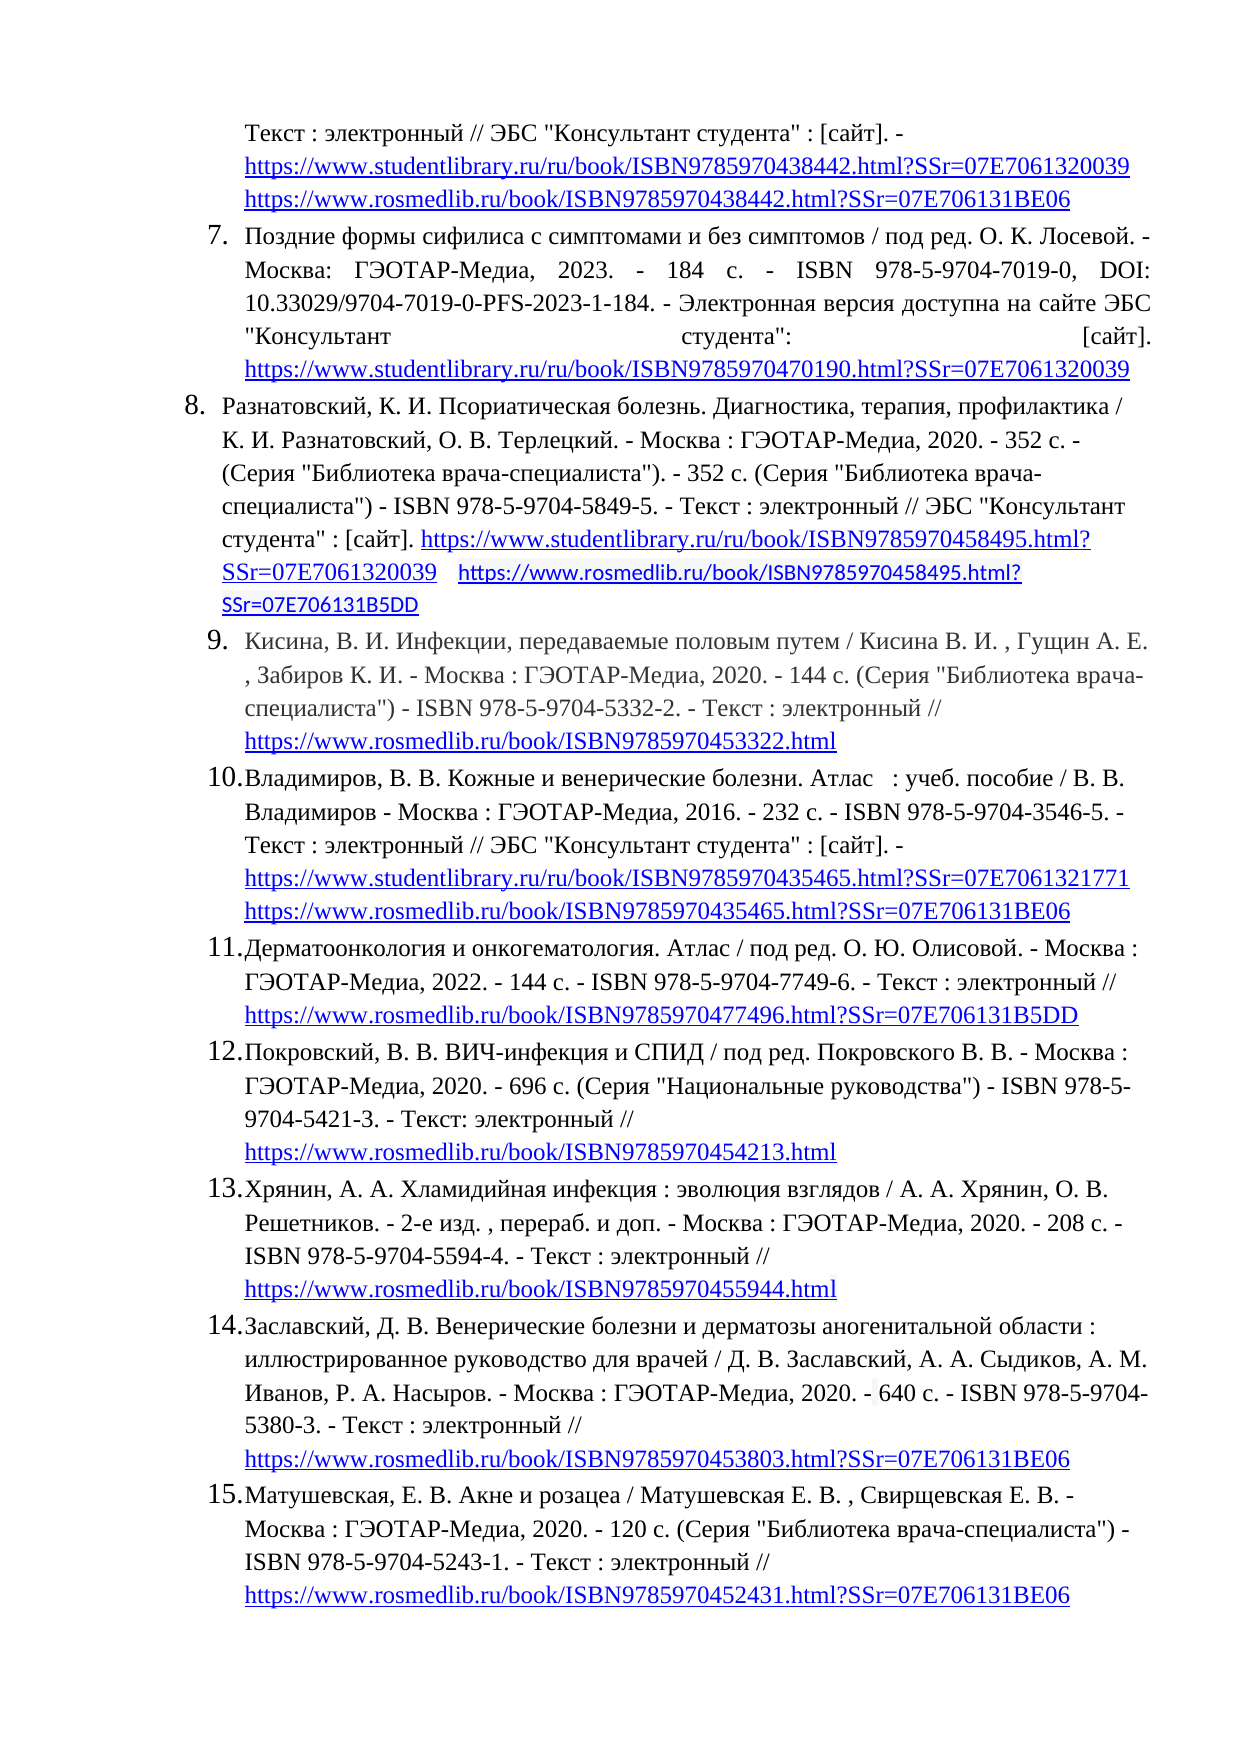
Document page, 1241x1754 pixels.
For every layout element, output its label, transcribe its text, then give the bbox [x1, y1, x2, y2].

list Покровский, В. В. ВИЧ-инфекция и СПИД / под ред. Покровского В. В. - Москва : ГЭОТАР-Медиа, 2020. - 696 с. (Серия "Национальные руководства") - ISBN 978-5-9704-5421-3. - Текст: электронный // https://www.rosmedlib.ru/book/ISBN9785970454213.html [207, 1033, 1152, 1166]
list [207, 118, 1152, 180]
list Заславский, Д. В. Венерические болезни и дерматозы аногенитальной области : иллюстрированное руководство для врачей / Д. В. Заславский, А. А. Сыдиков, А. М. Иванов, Р. А. Насыров. - Москва : ГЭОТАР-Медиа, 2020. - 640 с. - ISBN 978-5-9704-5380-3. - Текст : электронный // https://www.rosmedlib.ru/book/ISBN9785970453803.html?SSr=07E706131BE06 [207, 1307, 1152, 1472]
list Поздние формы сифилиса с симптомами и без симптомов / под ред. О. К. Лосевой. - Москва: ГЭОТАР-Медиа, 2023. - 184 с. - ISBN 978-5-9704-7019-0, DOI: 10.33029/9704-7019-0-PFS-2023-1-184. - Электронная версия доступна на сайте ЭБС "Консультант студента": [сайт]. https://www.studentlibrary.ru/ru/book/ISBN9785970470190.html?SSr=07E7061320039 [207, 217, 1152, 383]
list Кисина, В. И. Инфекции, передаваемые половым путем / Кисина В. И. , Гущин А. Е. , Забиров К. И. - Москва : ГЭОТАР-Медиа, 2020. - 144 с. (Серия "Библиотека врача-специалиста") - ISBN 978-5-9704-5332-2. - Текст : электронный // https://www.rosmedlib.ru/book/ISBN9785970453322.html [207, 622, 1152, 755]
list Владимиров, В. В. Кожные и венерические болезни. Атлас : учеб. пособие / В. В. Владимиров - Москва : ГЭОТАР-Медиа, 2016. - 232 с. - ISBN 978-5-9704-3546-5. - Текст : электронный // ЭБС "Консультант студента" : [сайт]. - https://www.studentlibrary.ru/ru/book/ISBN9785970435465.html?SSr=07E7061321771 [207, 759, 1152, 892]
list Хрянин, А. А. Хламидийная инфекция : эволюция взглядов / А. А. Хрянин, О. В. Решетников. - 2-е изд. , перераб. и доп. - Москва : ГЭОТАР-Медиа, 2020. - 208 с. - ISBN 978-5-9704-5594-4. - Текст : электронный // https://www.rosmedlib.ru/book/ISBN9785970455944.html [207, 1170, 1152, 1302]
list https://www.rosmedlib.ru/book/ISBN9785970477496.html?SSr=07E706131B5DD [244, 1000, 1152, 1029]
list Дерматоонкология и онкогематология. Атлас / под ред. О. Ю. Олисовой. - Москва : ГЭОТАР-Медиа, 2022. - 144 с. - ISBN 978-5-9704-7749-6. - Текст : электронный // [207, 929, 1152, 996]
list Матушевская, Е. В. Акне и розацеа / Матушевская Е. В. , Свирщевская Е. В. - Москва : ГЭОТАР-Медиа, 2020. - 120 с. (Серия "Библиотека врача-специалиста") - ISBN 978-5-9704-5243-1. - Текст : электронный // https://www.rosmedlib.ru/book/ISBN9785970452431.html?SSr=07E706131BE06 [207, 1477, 1152, 1609]
list Разнатовский, К. И. Псориатическая болезнь. Диагностика, терапия, профилактика / К. И. Разнатовский, О. В. Терлецкий. - Москва : ГЭОТАР-Медиа, 2020. - 352 с. - (Серия "Библиотека врача-специалиста"). - 352 с. (Серия "Библиотека врача-специалиста") - ISBN 978-5-9704-5849-5. - Текст : электронный // ЭБС "Консультант студента" : [сайт]. https://www.studentlibrary.ru/ru/book/ISBN9785970458495.html?SSr=07E7061320039 https://www.rosmedlib.ru/book/ISBN9785970458495.html?SSr=07E706131B5DD [184, 387, 1152, 618]
list https://www.rosmedlib.ru/book/ISBN9785970438442.html?SSr=07E706131BE06 [244, 184, 1152, 213]
list https://www.rosmedlib.ru/book/ISBN9785970435465.html?SSr=07E706131BE06 [244, 896, 1152, 925]
